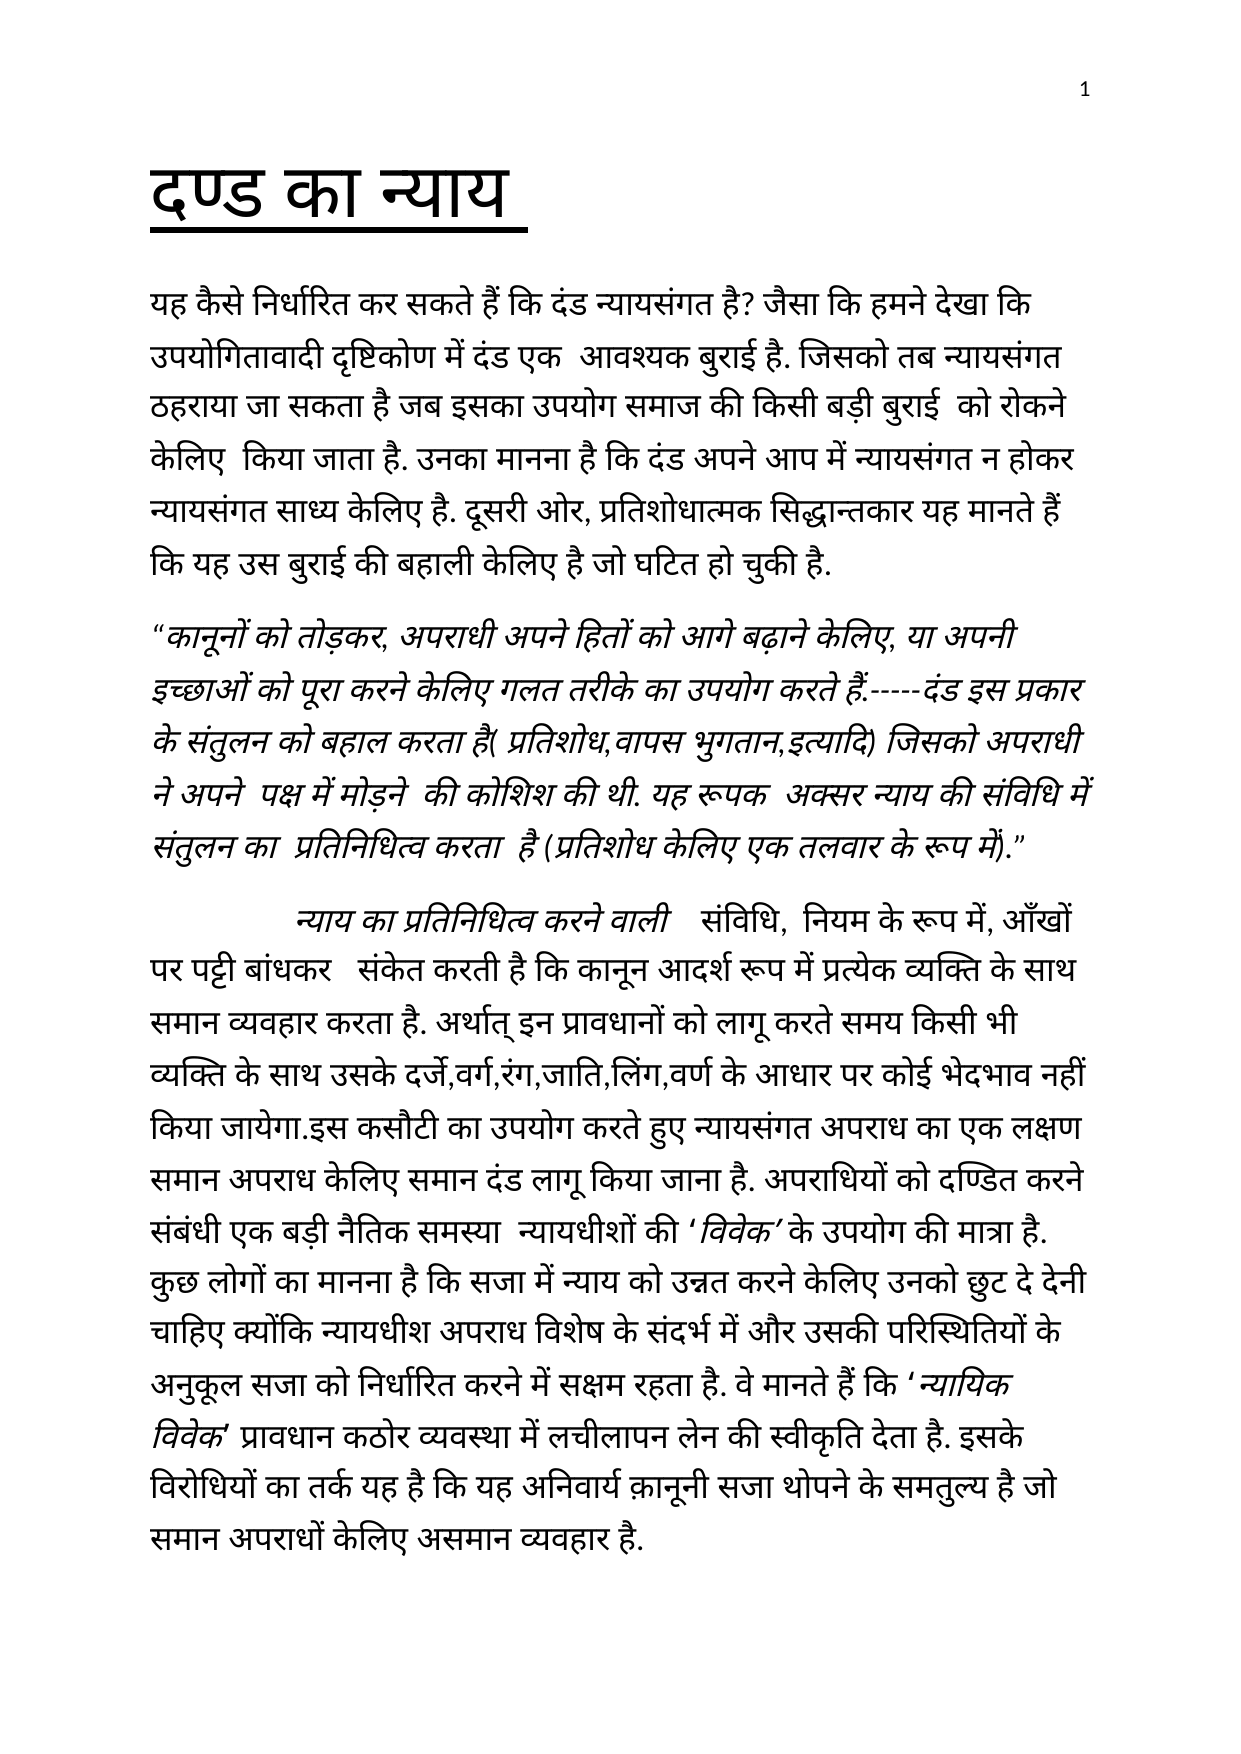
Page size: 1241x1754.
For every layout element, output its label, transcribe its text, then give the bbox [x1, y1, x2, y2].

text दण्ड का न्याय [150, 150, 1090, 248]
text यह कैसे निर्धारित कर सकते हैं कि दंड न्यायसंगत है? जैसा कि हमने देखा कि उपयोगितावादी दृष्टिकोण में दंड एक आवश्यक बुराई है. जिसको तब न्यायसंगत ठहराया जा सकता है जब इसका उपयोग समाज की किसी बड़ी बुराई को रोकने केलिए किया जाता है. उनका मानना है कि दंड अपने आप में न्यायसंगत न होकर न्यायसंगत साध्य केलिए है. दूसरी ओर, प्रतिशोधात्मक सिद्धान्तकार यह मानते हैं कि यह उस बुराई की बहाली केलिए है जो घटित हो चुकी है. [150, 283, 1090, 589]
text “कानूनों को तोड़कर, अपराधी अपने हितों को आगे बढ़ाने केलिए, या अपनी इच्छाओं को पूरा करने केलिए गलत तरीके का उपयोग करते हैं.-----दंड इस प्रकार के संतुलन को बहाल करता है( प्रतिशोध,वापस भुगतान,इत्यादि) जिसको अपराधी ने अपने पक्ष में मोड़ने की कोशिश की थी. यह रूपक अक्सर न्याय की संविधि में संतुलन का प्रतिनिधित्व करता है (प्रतिशोध केलिए एक तलवार के रूप में).” [150, 616, 1090, 872]
text न्याय का प्रतिनिधित्व करने वाली संविधि, नियम के रूप में, आँखों पर पट्टी बांधकर संकेत करती है कि कानून आदर्श रूप में प्रत्येक व्यक्ति के साथ समान व्यवहार करता है. अर्थात् इन प्रावधानों को लागू करते समय किसी भी व्यक्ति के साथ उसके दर्जे,वर्ग,रंग,जाति,लिंग,वर्ण के आधार पर कोई भेदभाव नहीं किया जायेगा.इस कसौटी का उपयोग करते हुए न्यायसंगत अपराध का एक लक्षण समान अपराध केलिए समान दंड लागू किया जाना है. अपराधियों को दण्डित करने संबंधी एक बड़ी नैतिक समस्या न्यायधीशों की ‘विवेक’ के उपयोग की मात्रा है. कुछ लोगों का मानना है कि सजा में न्याय को उन्नत करने केलिए उनको छुट दे देनी चाहिए क्योंकि न्यायधीश अपराध विशेष के संदर्भ में और उसकी परिस्थितियों के अनुकूल सजा को निर्धारित करने में सक्षम रहता है. वे मानते हैं कि ‘न्यायिक विवेक’ प्रावधान कठोर व्यवस्था में लचीलापन लेन की स्वीकृति देता है. इसके विरोधियों का तर्क यह है कि यह अनिवार्य क़ानूनी सजा थोपने के समतुल्य है जो समान अपराधों केलिए असमान व्यवहार है. [150, 899, 1090, 1564]
